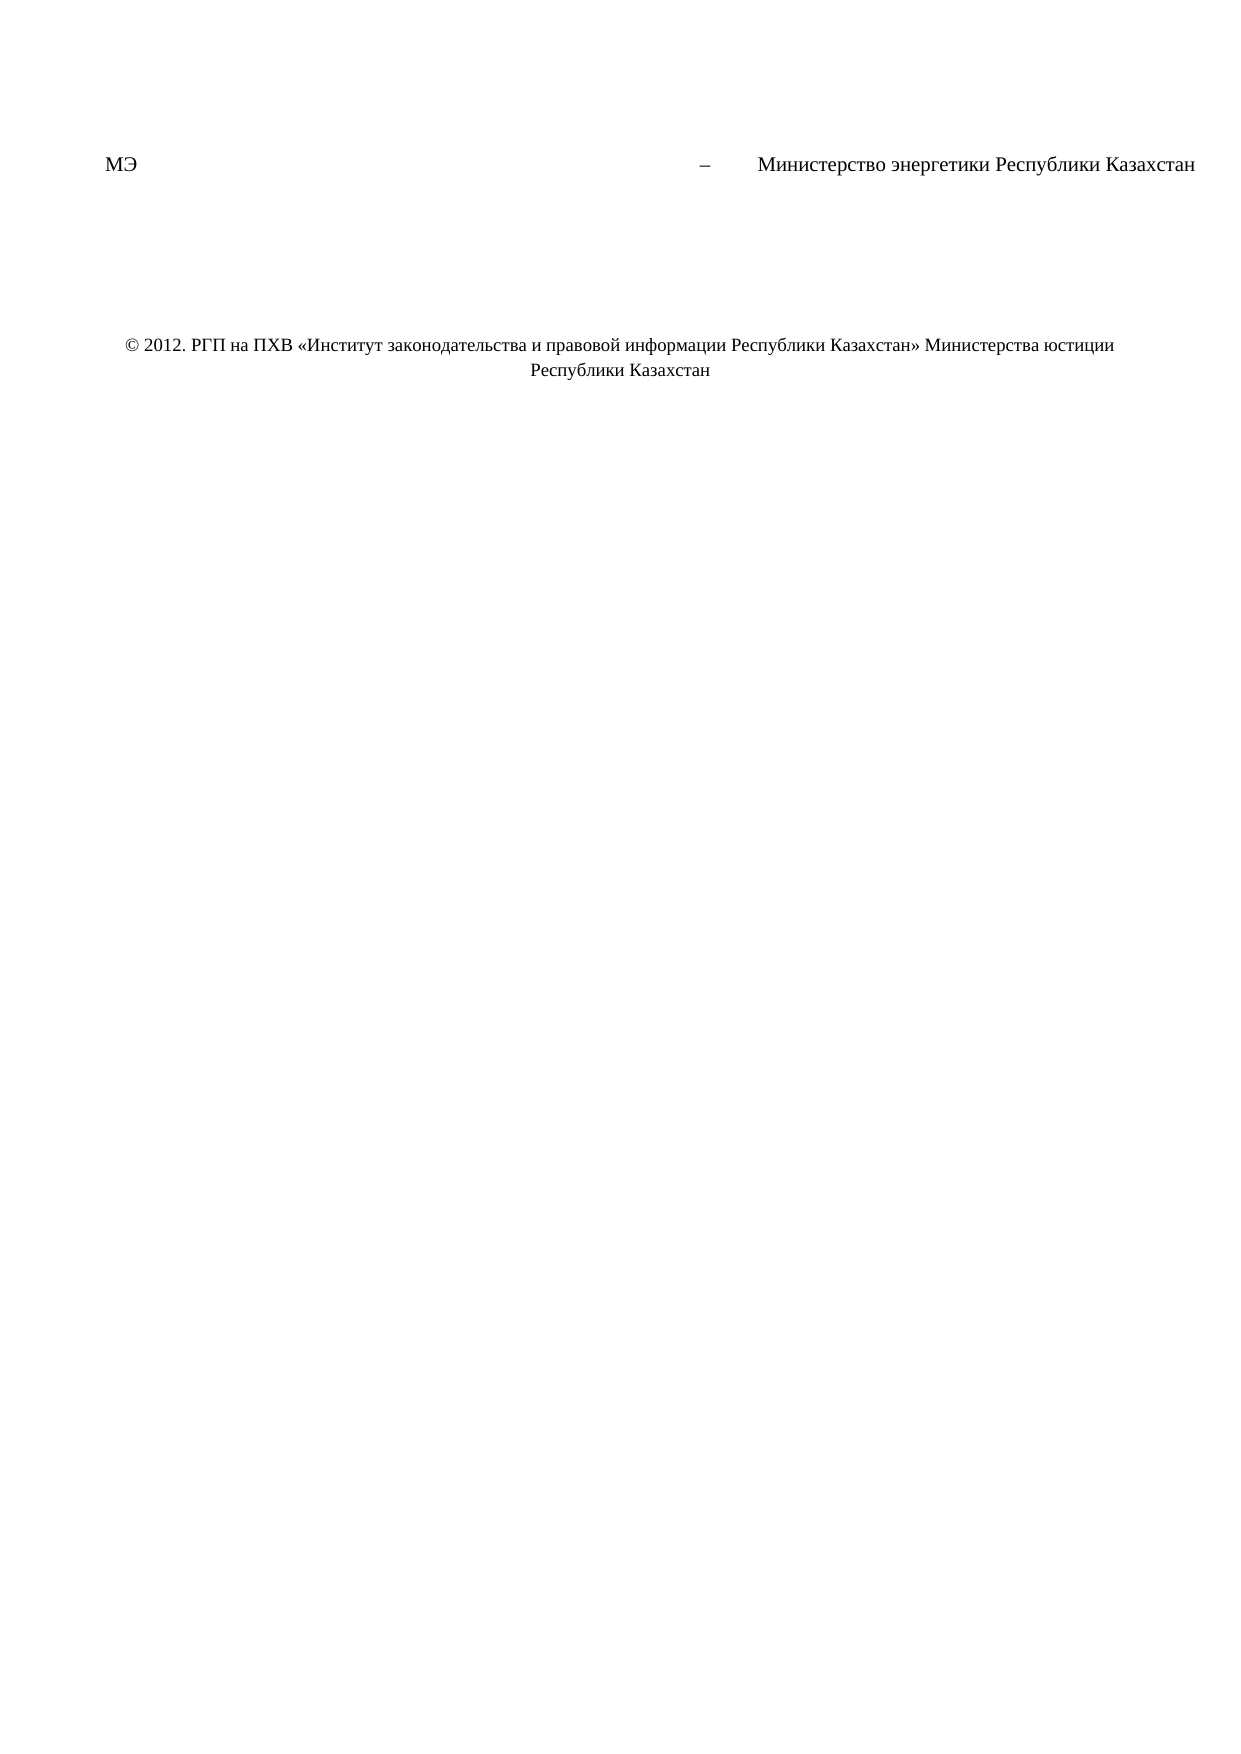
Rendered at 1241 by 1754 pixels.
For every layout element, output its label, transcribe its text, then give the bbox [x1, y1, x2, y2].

table_cell – [696, 150, 754, 183]
table_cell МЭ [101, 150, 696, 183]
text © 2012. РГП на ПХВ «Институт законодательства и правовой информации Республики Казахстан» Министерства юстиции Республики Казахстан [112, 334, 1128, 381]
table_cell Министерство энергетики Республики Казахстан [754, 150, 1240, 183]
